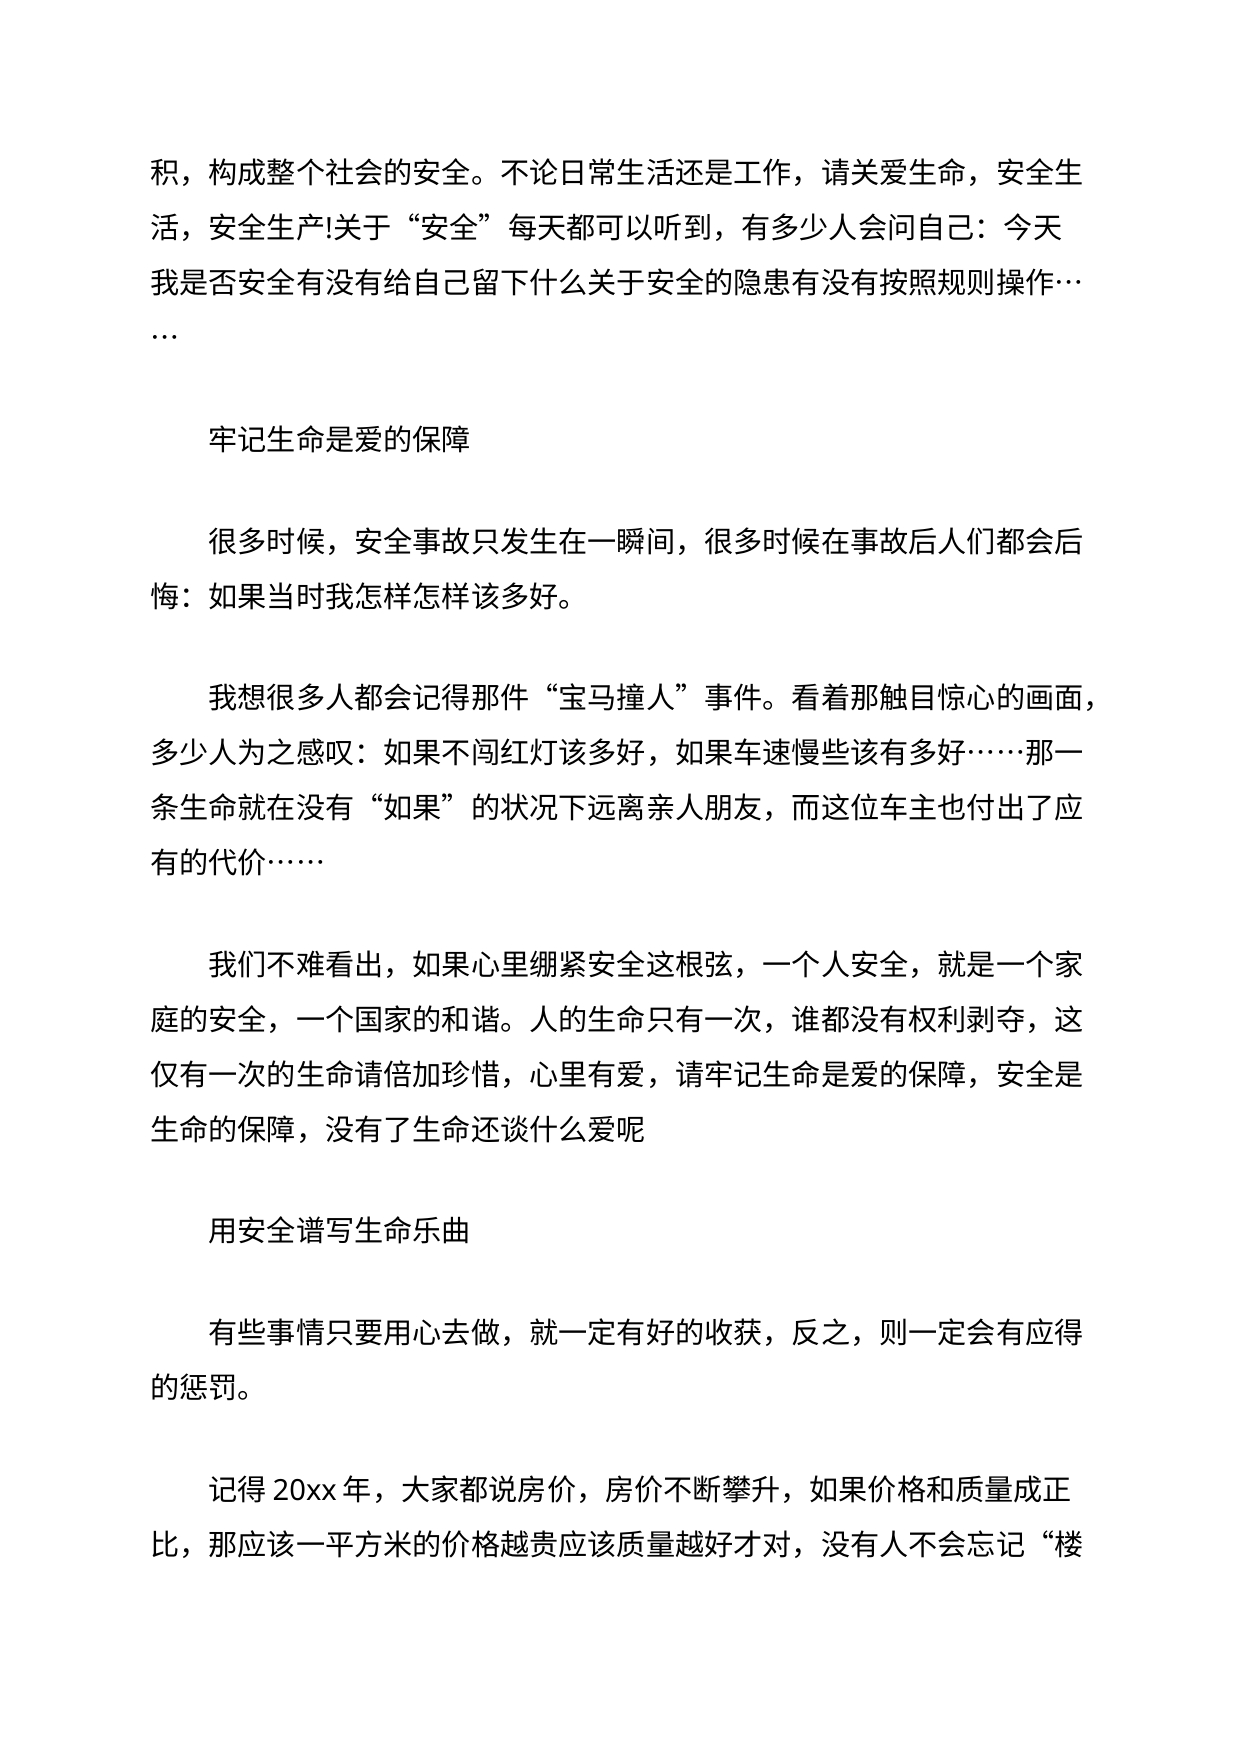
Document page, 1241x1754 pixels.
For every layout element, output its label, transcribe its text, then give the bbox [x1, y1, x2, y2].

text 有些事情只要用心去做，就一定有好的收获，反之，则一定会有应得的惩罚。 [150, 1310, 1090, 1407]
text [150, 150, 1090, 357]
text 用安全谱写生命乐曲 [150, 1208, 1090, 1250]
text 很多时候，安全事故只发生在一瞬间，很多时候在事故后人们都会后悔：如果当时我怎样怎样该多好。 [150, 518, 1090, 616]
text 牢记生命是爱的保障 [150, 417, 1090, 459]
text 我想很多人都会记得那件“宝马撞人”事件。看着那触目惊心的画面，多少人为之感叹：如果不闯红灯该多好，如果车速慢些该有多好……那一条生命就在没有“如果”的状况下远离亲人朋友，而这位车主也付出了应有的代价…… [150, 675, 1090, 882]
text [150, 1466, 1090, 1564]
text 我们不难看出，如果心里绷紧安全这根弦，一个人安全，就是一个家庭的安全，一个国家的和谐。人的生命只有一次，谁都没有权利剥夺，这仅有一次的生命请倍加珍惜，心里有爱，请牢记生命是爱的保障，安全是生命的保障，没有了生命还谈什么爱呢 [150, 941, 1090, 1148]
